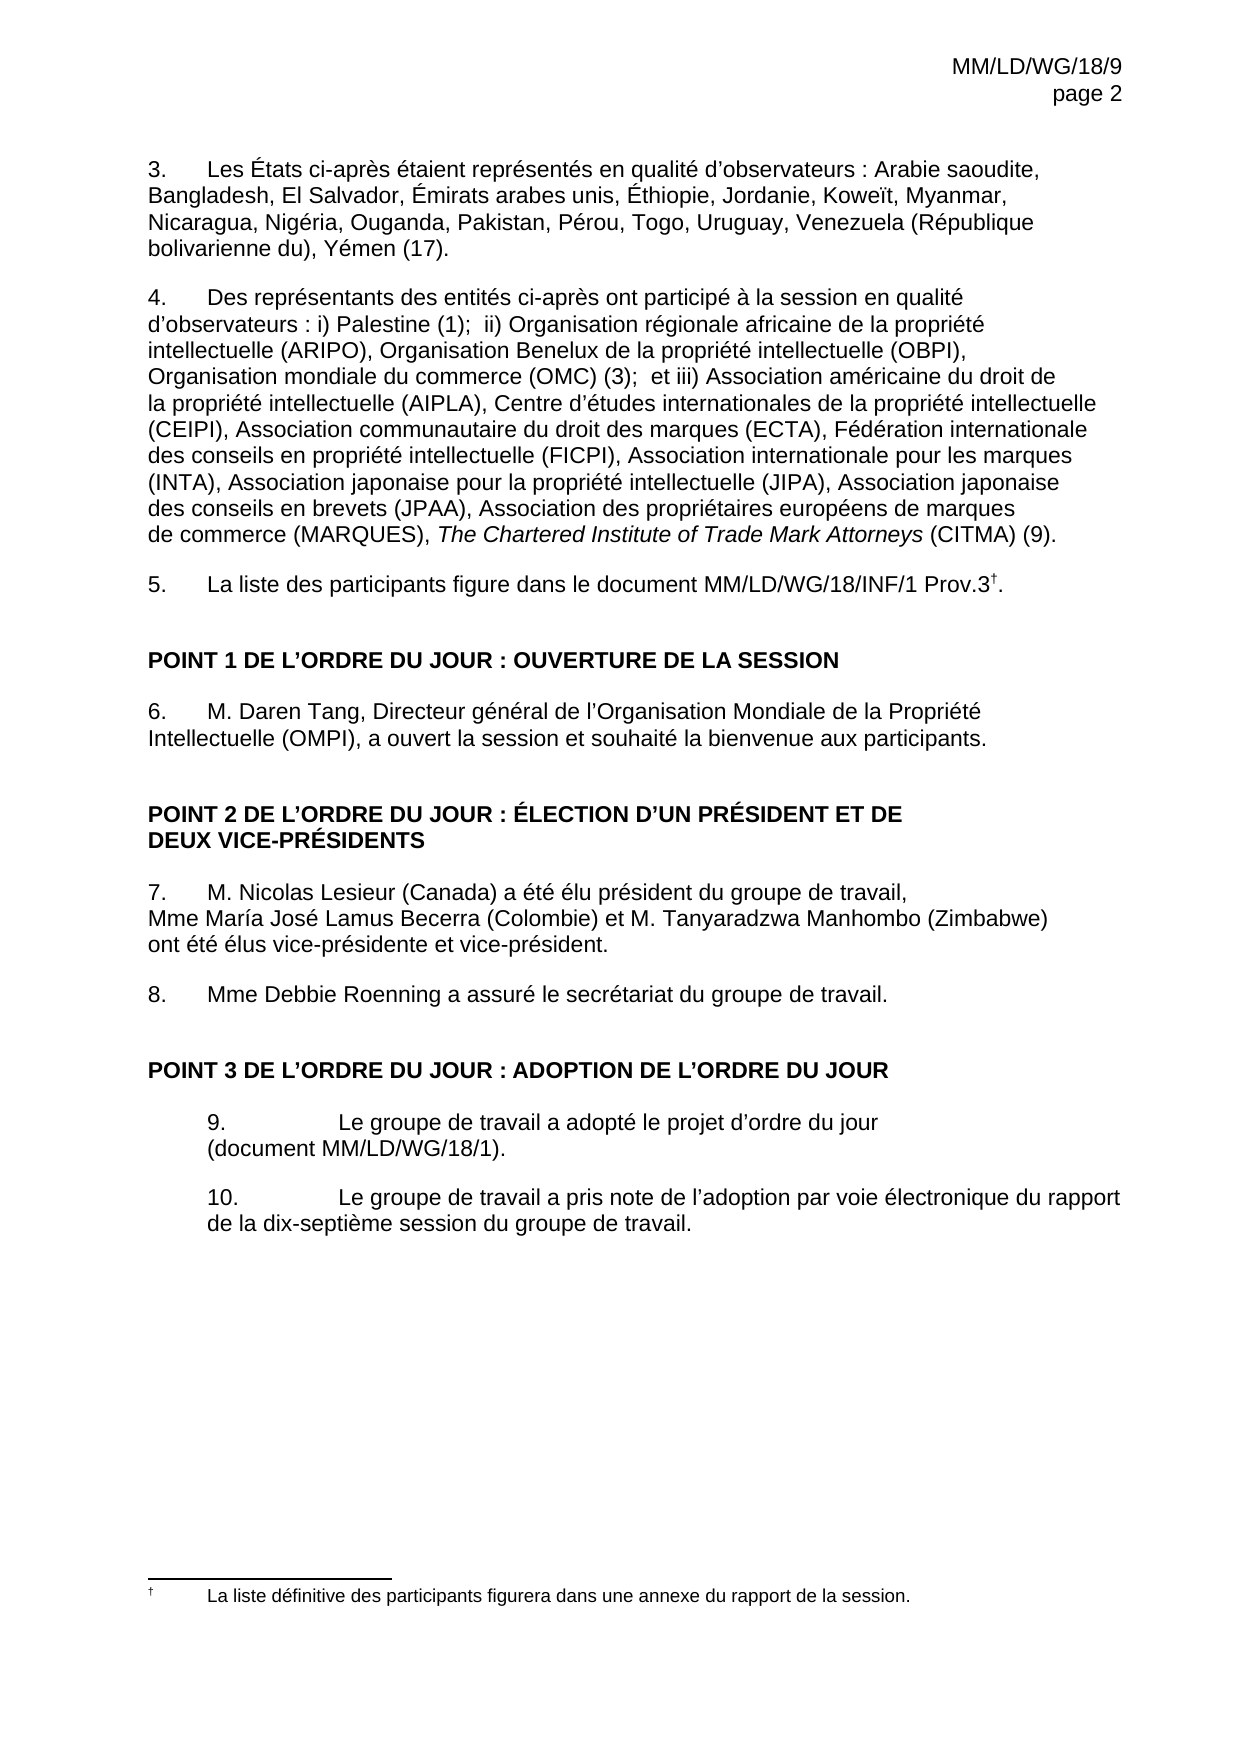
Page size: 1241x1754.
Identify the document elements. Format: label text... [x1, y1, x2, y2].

text Le groupe de travail a adopté le projet d’ordre du jour (document MM/LD/WG/18/1). [207, 1108, 1122, 1161]
text Des représentants des entités ci-après ont participé à la session en qualité d’observateurs : i) Palestine (1); ii) Organisation régionale africaine de la propriété intellectuelle (ARIPO), Organisation Benelux de la propriété intellectuelle (OBPI), Organisation mondiale du commerce (OMC) (3); et iii) Association américaine du droit de la propriété intellectuelle (AIPLA), Centre d’études internationales de la propriété intellectuelle (CEIPI), Association communautaire du droit des marques (ECTA), Fédération internationale des conseils en propriété intellectuelle (FICPI), Association internationale pour les marques (INTA), Association japonaise pour la propriété intellectuelle (JIPA), Association japonaise des conseils en brevets (JPAA), Association des propriétaires européens de marques de commerce (MARQUES), The Chartered Institute of Trade Mark Attorneys (CITMA) (9). [148, 284, 1122, 548]
text M. Nicolas Lesieur (Canada) a été élu président du groupe de travail, Mme María José Lamus Becerra (Colombie) et M. Tanyaradzwa Manhombo (Zimbabwe) ont été élus vice-présidente et vice-président. [148, 879, 1122, 958]
text M. Daren Tang, Directeur général de l’Organisation Mondiale de la Propriété Intellectuelle (OMPI), a ouvert la session et souhaité la bienvenue aux participants. [148, 698, 1122, 751]
text Mme Debbie Roenning a assuré le secrétariat du groupe de travail. [148, 981, 1122, 1007]
subtitle Point 1 de l’ordre du jour : ouverture de la session [148, 647, 1122, 673]
text Le groupe de travail a pris note de l’adoption par voie électronique du rapport de la dix-septième session du groupe de travail. [207, 1184, 1122, 1237]
subtitle Point 3 de l’ordre du jour : adoption de l’ordre du jour [148, 1057, 1122, 1083]
subtitle Point 2 de l’ordre du jour : élection d’un président et de deux vice-présidents [148, 801, 1122, 854]
text Les États ci-après étaient représentés en qualité d’observateurs : Arabie saoudite, Bangladesh, El Salvador, Émirats arabes unis, Éthiopie, Jordanie, Koweït, Myanmar, Nicaragua, Nigéria, Ouganda, Pakistan, Pérou, Togo, Uruguay, Venezuela (République bolivarienne du), Yémen (17). [148, 156, 1122, 261]
text La liste des participants figure dans le document MM/LD/WG/18/INF/1 Prov.3. [148, 571, 1122, 597]
